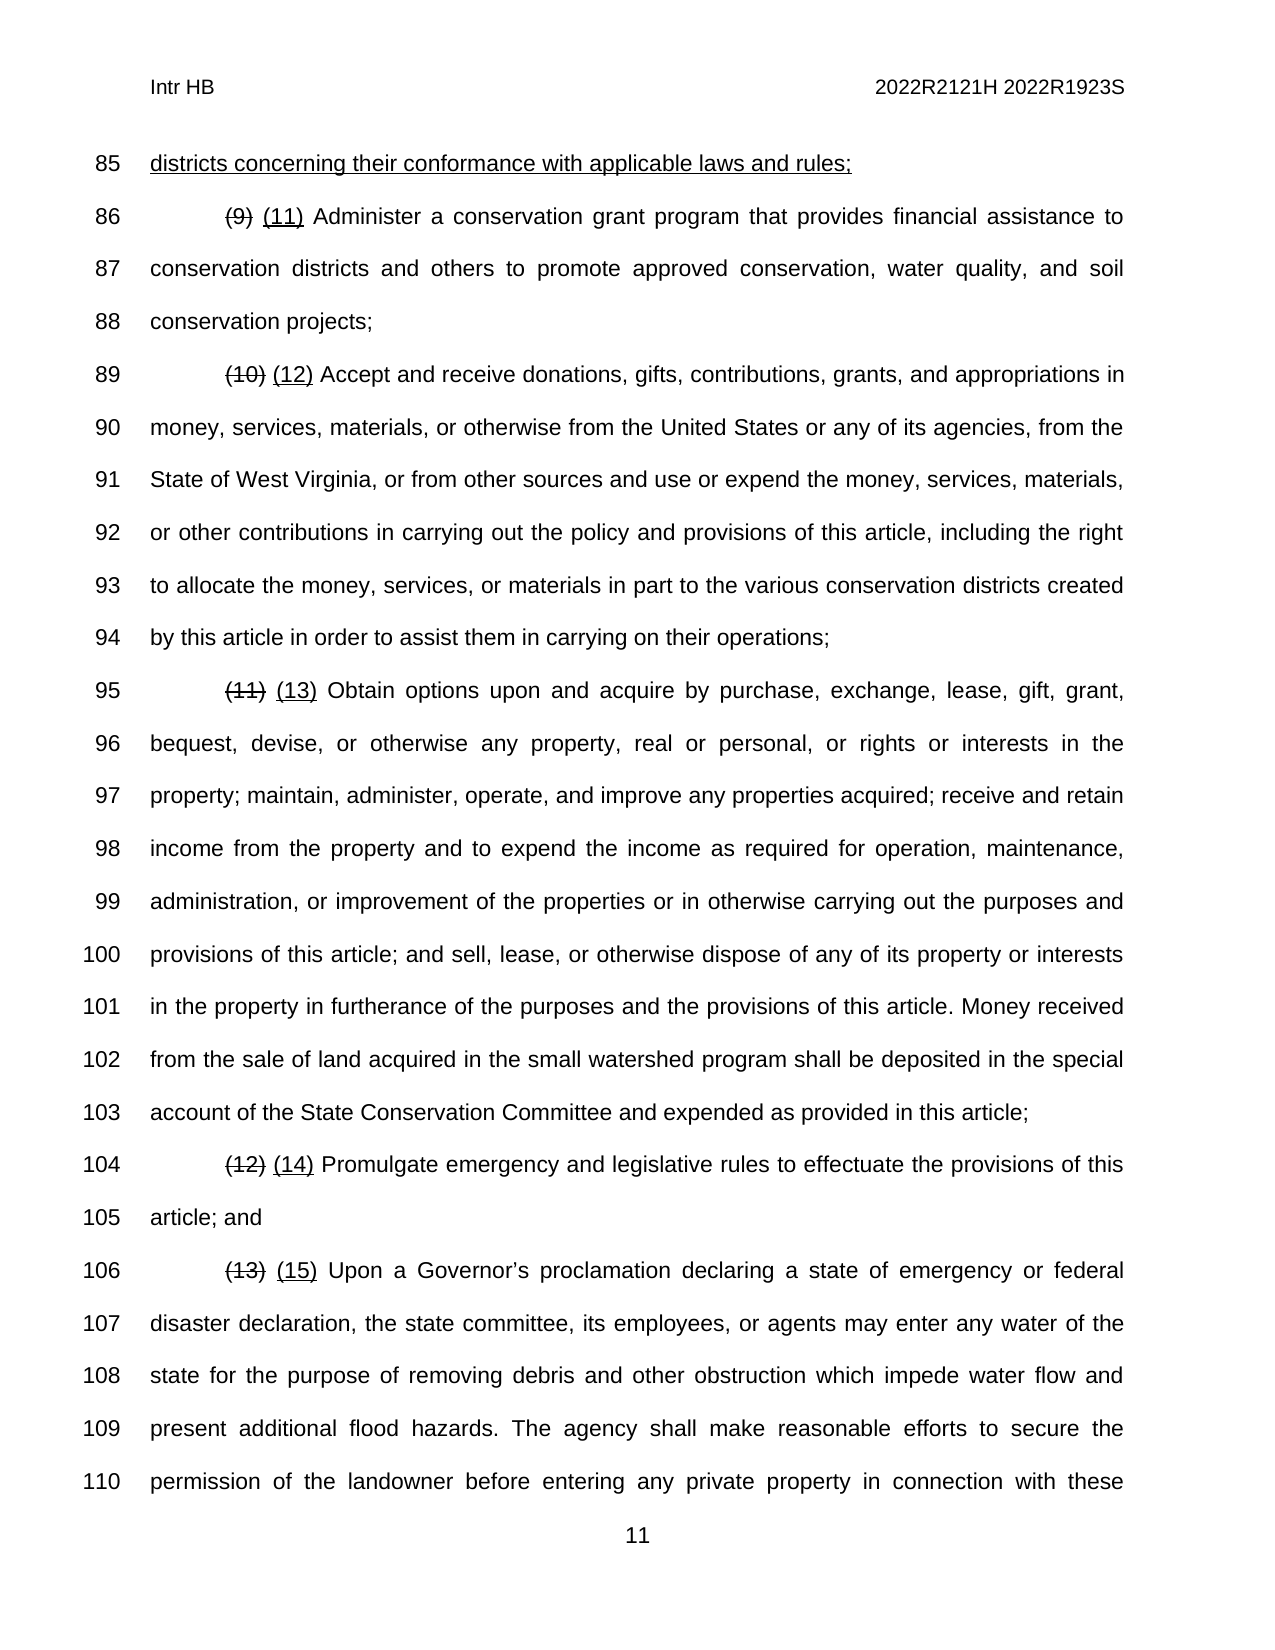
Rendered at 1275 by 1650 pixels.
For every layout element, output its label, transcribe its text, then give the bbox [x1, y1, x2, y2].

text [150, 150, 1125, 176]
text (12) (14) Promulgate emergency and legislative rules to effectuate the provisions of this article; and [150, 1151, 1125, 1231]
text (11) (13) Obtain options upon and acquire by purchase, exchange, lease, gift, grant, bequest, devise, or otherwise any property, real or personal, or rights or interests in the property; maintain, administer, operate, and improve any properties acquired; receive and retain income from the property and to expend the income as required for operation, maintenance, administration, or improvement of the properties or in otherwise carrying out the purposes and provisions of this article; and sell, lease, or otherwise dispose of any of its property or interests in the property in furtherance of the purposes and the provisions of this article. Money received from the sale of land acquired in the small watershed program shall be deposited in the special account of the State Conservation Committee and expended as provided in this article; [150, 677, 1125, 1125]
text (10) (12) Accept and receive donations, gifts, contributions, grants, and appropriations in money, services, materials, or otherwise from the United States or any of its agencies, from the State of West Virginia, or from other sources and use or expend the money, services, materials, or other contributions in carrying out the policy and provisions of this article, including the right to allocate the money, services, or materials in part to the various conservation districts created by this article in order to assist them in carrying on their operations; [150, 361, 1125, 651]
text (9) (11) Administer a conservation grant program that provides financial assistance to conservation districts and others to promote approved conservation, water quality, and soil conservation projects; [150, 203, 1125, 334]
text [150, 1257, 1125, 1494]
